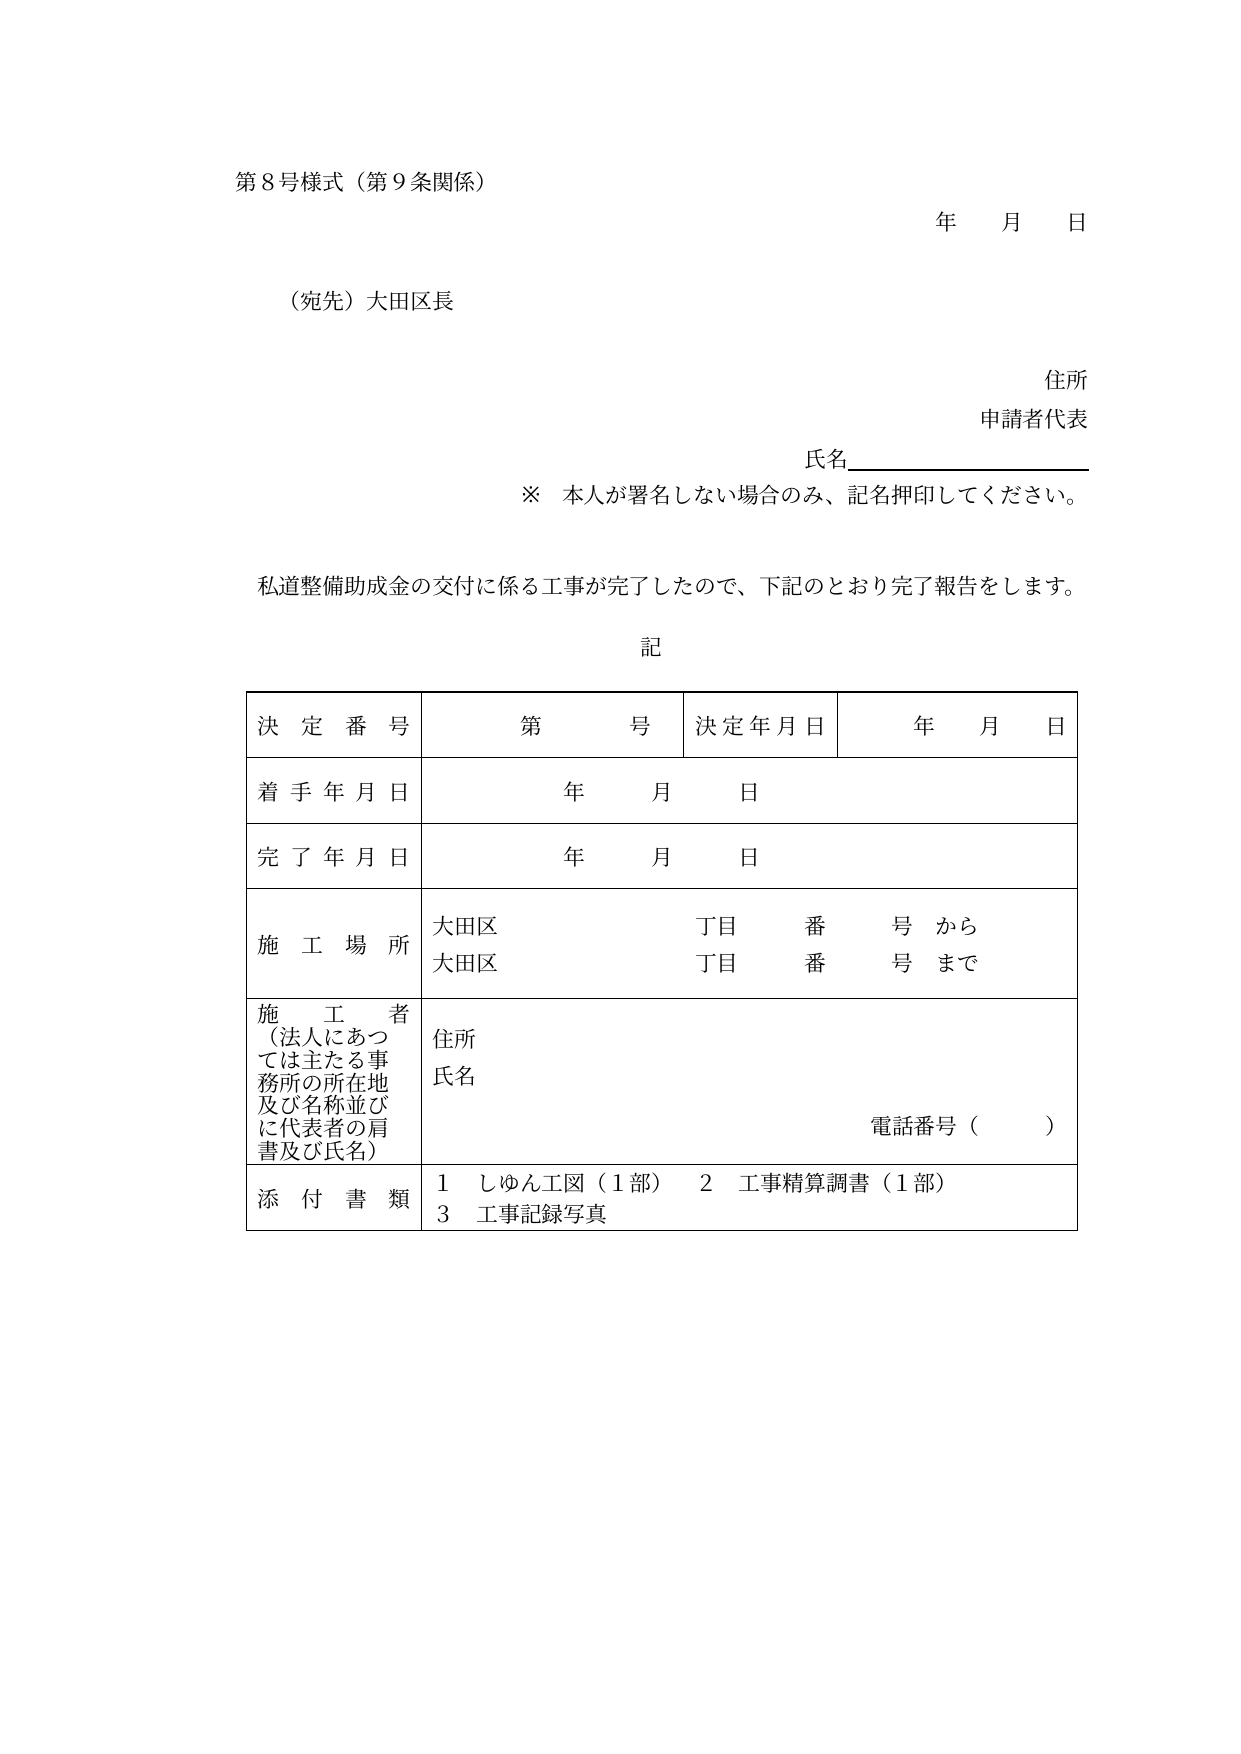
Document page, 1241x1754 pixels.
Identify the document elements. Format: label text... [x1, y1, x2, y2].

text 記 [213, 630, 1088, 662]
table_header 決定番号 [247, 693, 421, 757]
table_cell 住所 氏名 電話番号（ ） [422, 999, 1077, 1164]
table_cell 施工場所 [247, 889, 421, 998]
table_cell 大田区 丁目 番 号 から 大田区 丁目 番 号 まで [422, 889, 1077, 998]
text 私道整備助成金の交付に係る工事が完了したので、下記のとおり完了報告をします。 [213, 569, 1088, 600]
table_cell 着手年月日 [247, 758, 421, 823]
text 申請者代表 [235, 399, 1088, 438]
text 氏名 印 [235, 438, 1088, 478]
table_cell １ しゆん工図（１部） ２ 工事精算調書（１部） ３ 工事記録写真 [422, 1165, 1077, 1230]
table_cell 施工者 （法人にあつては主たる事務所の所在地及び名称並びに代表者の肩書及び氏名） [247, 999, 421, 1164]
text 第８号様式（第９条関係） [235, 161, 1088, 201]
text 住所 [235, 359, 1088, 399]
table_cell 完了年月日 [247, 824, 421, 888]
table_cell 年 月 日 [422, 824, 1077, 888]
table_cell 年 月 日 [422, 758, 1077, 823]
text 年 月 日 [235, 201, 1088, 240]
table_header 決定年月日 [684, 693, 837, 757]
table_header 年 月 日 [838, 693, 1077, 757]
text ※ 本人が署名しない場合のみ、記名押印してください。 [213, 478, 1088, 509]
table_cell 添付書類 [247, 1165, 421, 1230]
table_header 第 号 [422, 693, 683, 757]
text （宛先）大田区長 [235, 280, 1088, 319]
